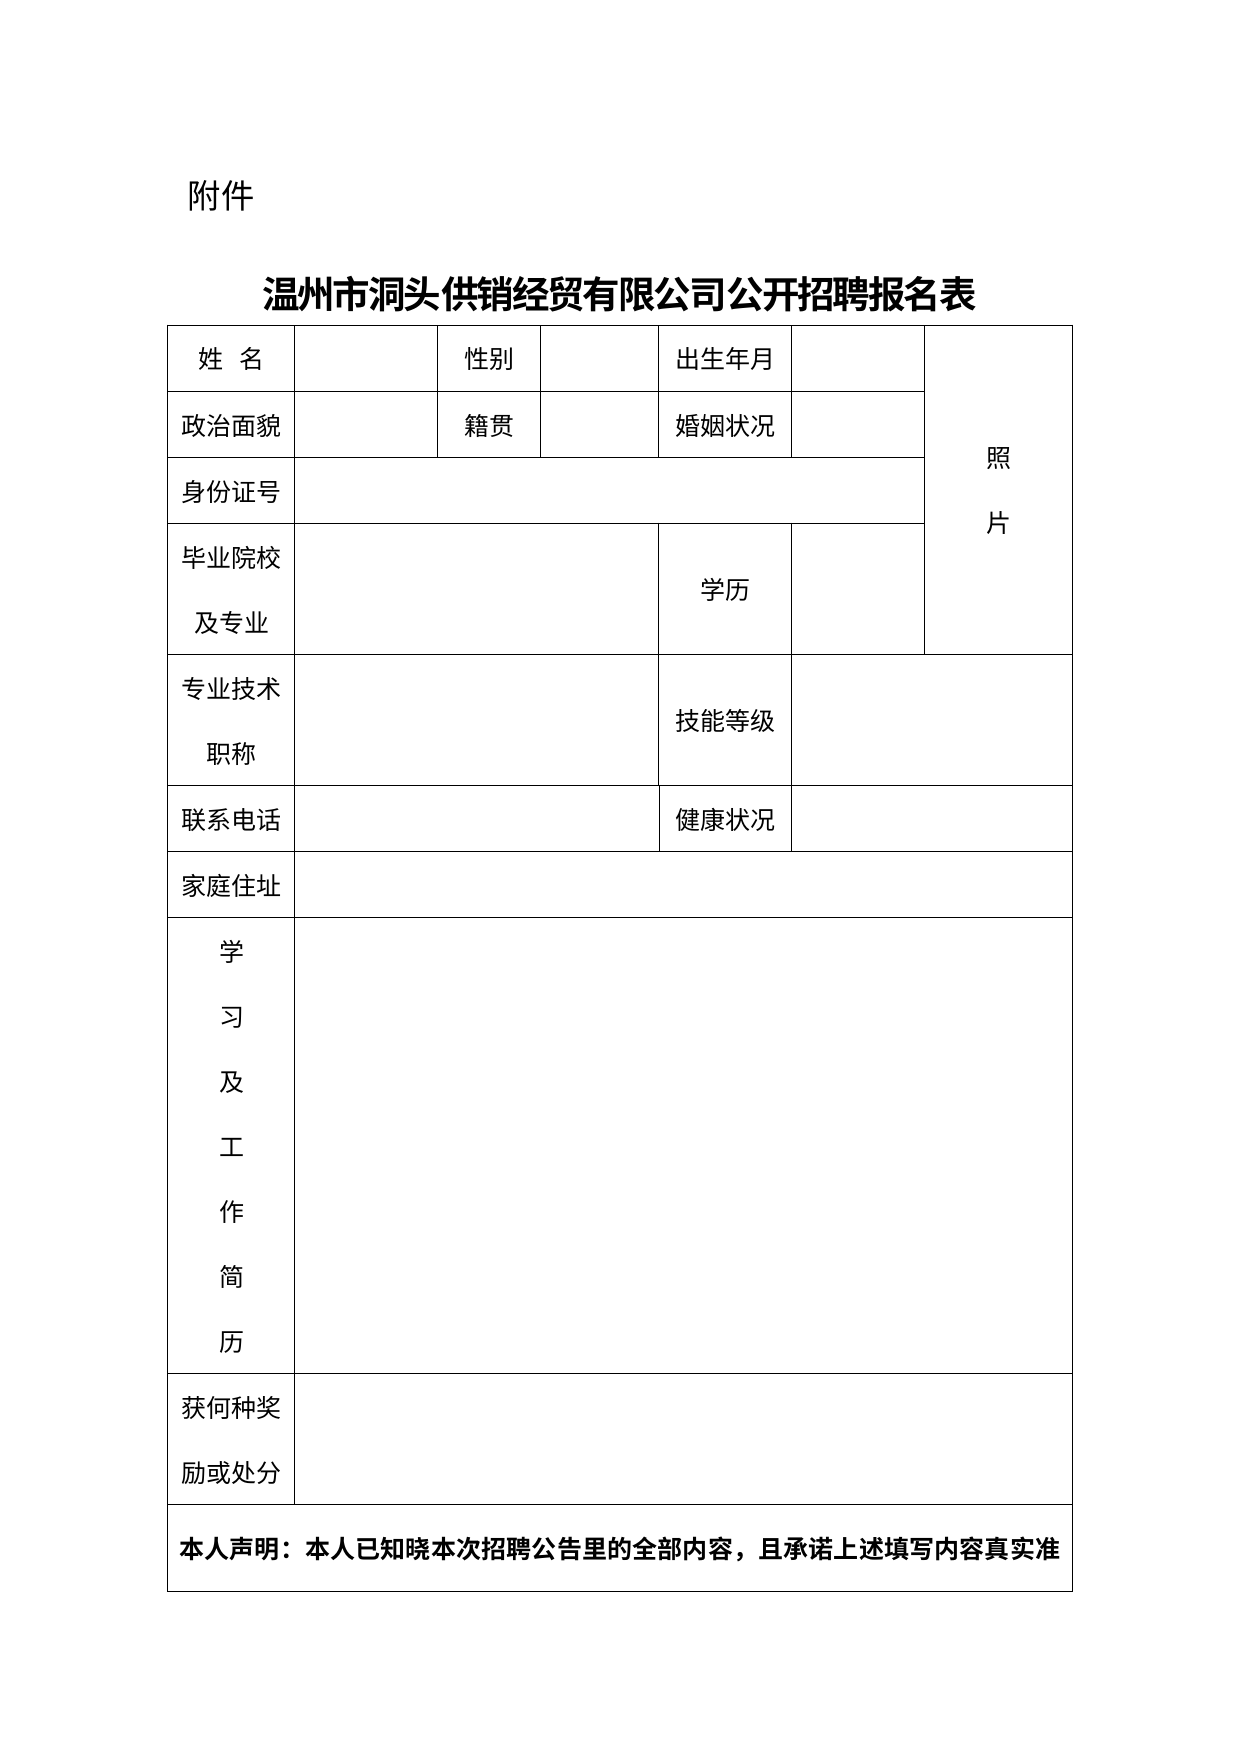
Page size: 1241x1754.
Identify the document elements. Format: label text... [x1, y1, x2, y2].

table_cell 籍贯 [438, 392, 540, 457]
table_cell 家庭住址 [168, 852, 294, 917]
table_cell [295, 786, 659, 851]
table_cell 婚姻状况 [659, 392, 791, 457]
text 附件 [187, 162, 1053, 227]
table_cell 技能等级 [659, 655, 791, 785]
table_cell 专业技术职称 [168, 655, 294, 785]
table_cell [295, 1374, 1072, 1504]
table_header [792, 326, 924, 391]
table_cell 健康状况 [660, 786, 791, 851]
table_header 出生年月 [659, 326, 791, 391]
table_cell [792, 786, 1072, 851]
table_header [295, 326, 437, 391]
table_cell 毕业院校及专业 [168, 524, 294, 654]
table_header 照 片 [925, 326, 1072, 654]
text 温州市洞头供销经贸有限公司公开招聘报名表 [187, 259, 1053, 324]
table_cell 联系电话 [168, 786, 294, 851]
table_cell [295, 918, 1072, 1373]
table_cell [295, 524, 658, 654]
table_cell [792, 524, 924, 654]
table_cell [792, 392, 924, 457]
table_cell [168, 1505, 1072, 1591]
table_cell [541, 392, 658, 457]
table_cell [295, 392, 437, 457]
table_cell 获何种奖励或处分 [168, 1374, 294, 1504]
table_cell 政治面貌 [168, 392, 294, 457]
table_header 姓 名 [168, 326, 294, 391]
table_cell [295, 655, 658, 785]
table_cell [295, 852, 1072, 917]
table_header 性别 [438, 326, 540, 391]
table_cell 学 习 及 工 作 简 历 [168, 918, 294, 1373]
table_cell 学历 [659, 524, 791, 654]
table_cell 身份证号 [168, 458, 294, 523]
table_header [541, 326, 658, 391]
table_cell [295, 458, 924, 523]
table_cell [792, 655, 1072, 785]
